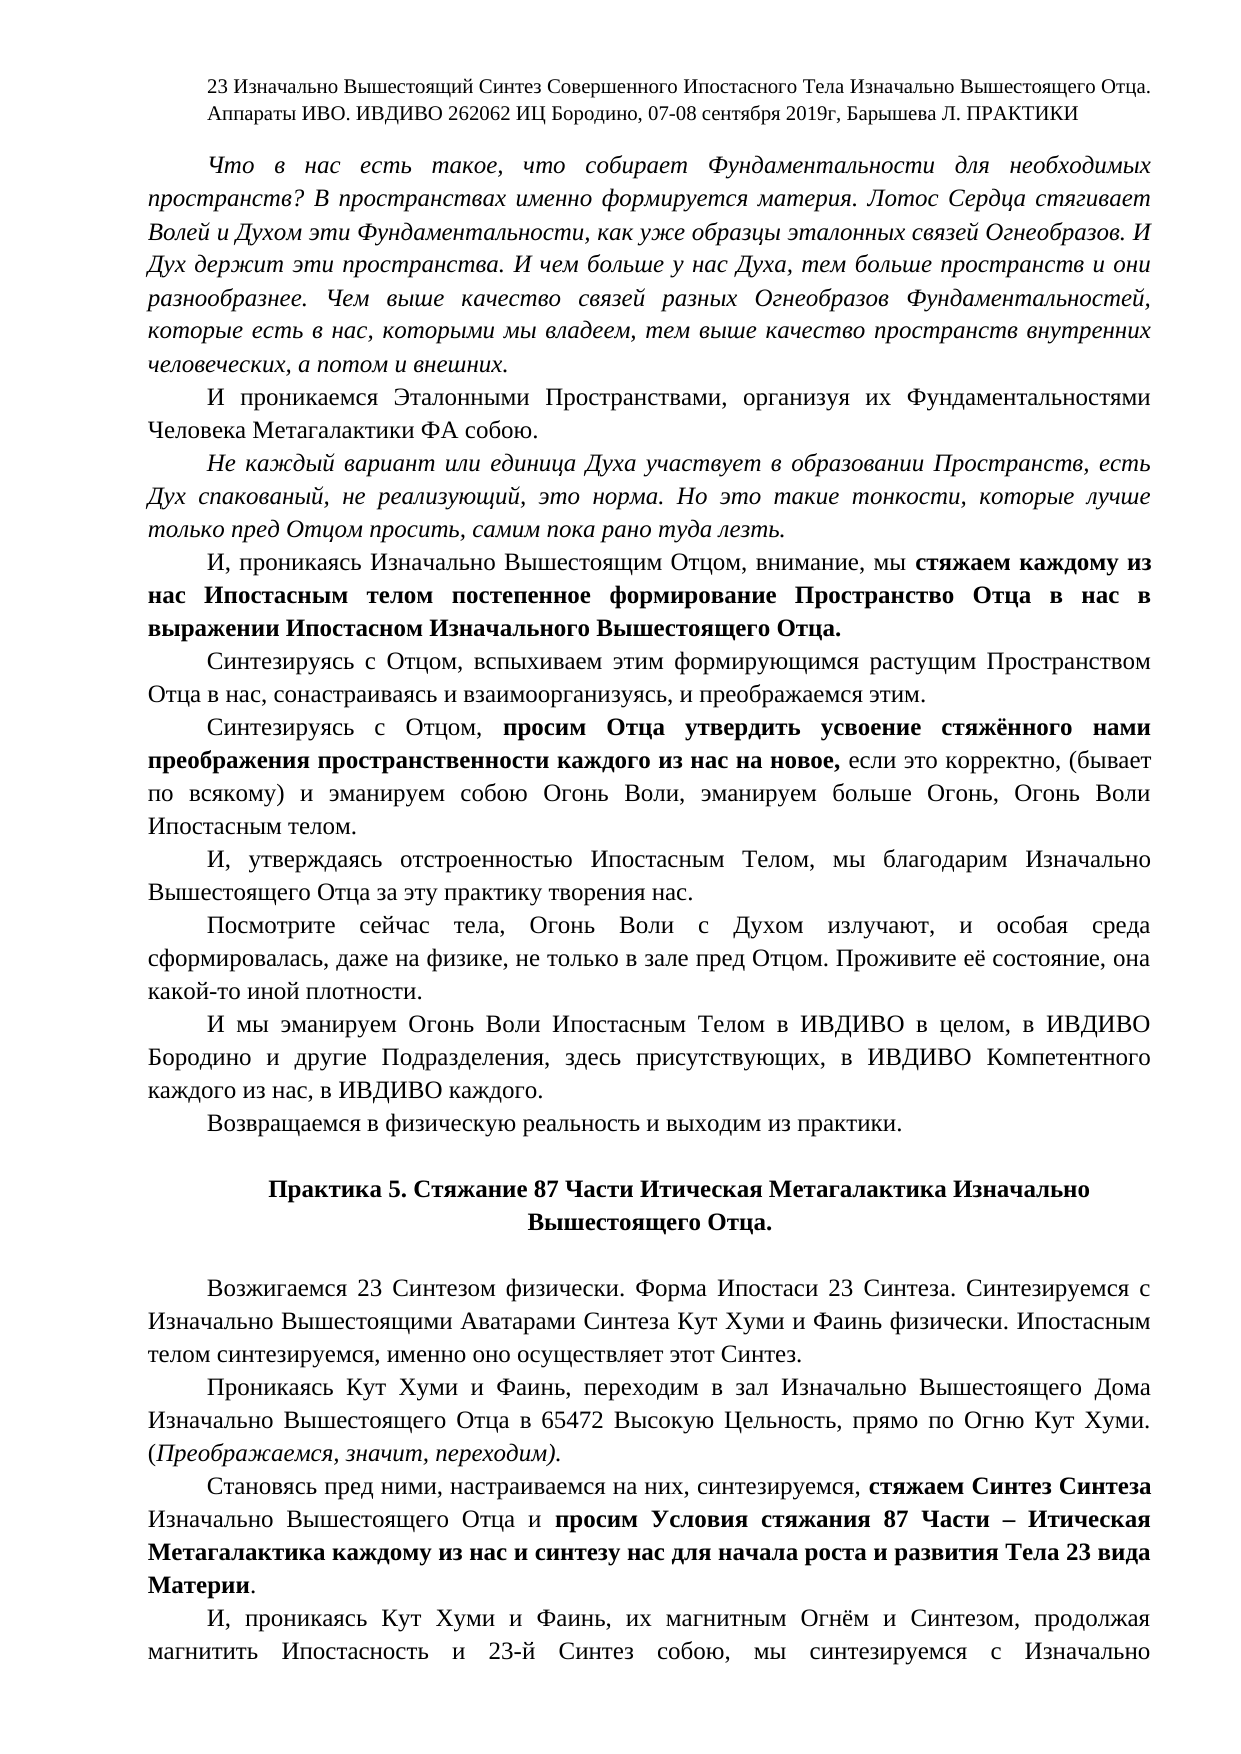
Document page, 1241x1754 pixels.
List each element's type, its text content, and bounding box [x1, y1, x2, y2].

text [148, 1603, 1152, 1665]
text Проникаясь Кут Хуми и Фаинь, переходим в зал Изначально Вышестоящего Дома Изначально Вышестоящего Отца в 65472 Высокую Цельность, прямо по Огню Кут Хуми. (Преображаемся, значит, переходим). [148, 1372, 1152, 1467]
text И проникаемся Эталонными Пространствами, организуя их Фундаментальностями Человека Метагалактики ФА собою. [148, 382, 1152, 443]
text И, проникаясь Изначально Вышестоящим Отцом, внимание, мы стяжаем каждому из нас Ипостасным телом постепенное формирование Пространство Отца в нас в выражении Ипостасном Изначального Вышестоящего Отца. [148, 547, 1152, 642]
text И мы эманируем Огонь Воли Ипостасным Телом в ИВДИВО в целом, в ИВДИВО Бородино и другие Подразделения, здесь присутствующих, в ИВДИВО Компетентного каждого из нас, в ИВДИВО каждого. [148, 1009, 1152, 1104]
text Становясь пред ними, настраиваемся на них, синтезируемся, стяжаем Синтез Синтеза Изначально Вышестоящего Отца и просим Условия стяжания 87 Части – Итическая Метагалактика каждому из нас и синтезу нас для начала роста и развития Тела 23 вида Материи. [148, 1471, 1152, 1599]
text Посмотрите сейчас тела, Огонь Воли с Духом излучают, и особая среда сформировалась, даже на физике, не только в зале пред Отцом. Проживите её состояние, она какой-то иной плотности. [148, 910, 1152, 1005]
text И, утверждаясь отстроенностью Ипостасным Телом, мы благодарим Изначально Вышестоящего Отца за эту практику творения нас. [148, 844, 1152, 906]
text Не каждый вариант или единица Духа участвует в образовании Пространств, есть Дух спакованый, не реализующий, это норма. Но это такие тонкости, которые лучше только пред Отцом просить, самим пока рано туда лезть. [148, 448, 1152, 542]
text Возжигаемся 23 Синтезом физически. Форма Ипостаси 23 Синтеза. Синтезируемся с Изначально Вышестоящими Аватарами Синтеза Кут Хуми и Фаинь физически. Ипостасным телом синтезируемся, именно оно осуществляет этот Синтез. [148, 1273, 1152, 1368]
text Возвращаемся в физическую реальность и выходим из практики. [148, 1108, 1152, 1137]
text Практика 5. Стяжание 87 Части Итическая Метагалактика Изначально Вышестоящего Отца. [148, 1174, 1152, 1236]
text Синтезируясь с Отцом, вспыхиваем этим формирующимся растущим Пространством Отца в нас, сонастраиваясь и взаимоорганизуясь, и преображаемся этим. [148, 646, 1152, 708]
text Синтезируясь с Отцом, просим Отца утвердить усвоение стяжённого нами преображения пространственности каждого из нас на новое, если это корректно, (бывает по всякому) и эманируем собою Огонь Воли, эманируем больше Огонь, Огонь Воли Ипостасным телом. [148, 712, 1152, 840]
text Что в нас есть такое, что собирает Фундаментальности для необходимых пространств? В пространствах именно формируется материя. Лотос Сердца стягивает Волей и Духом эти Фундаментальности, как уже образцы эталонных связей Огнеобразов. И Дух держит эти пространства. И чем больше у нас Духа, тем больше пространств и они разнообразнее. Чем выше качество связей разных Огнеобразов Фундаментальностей, которые есть в нас, которыми мы владеем, тем выше качество пространств внутренних человеческих, а потом и внешних. [148, 151, 1152, 377]
